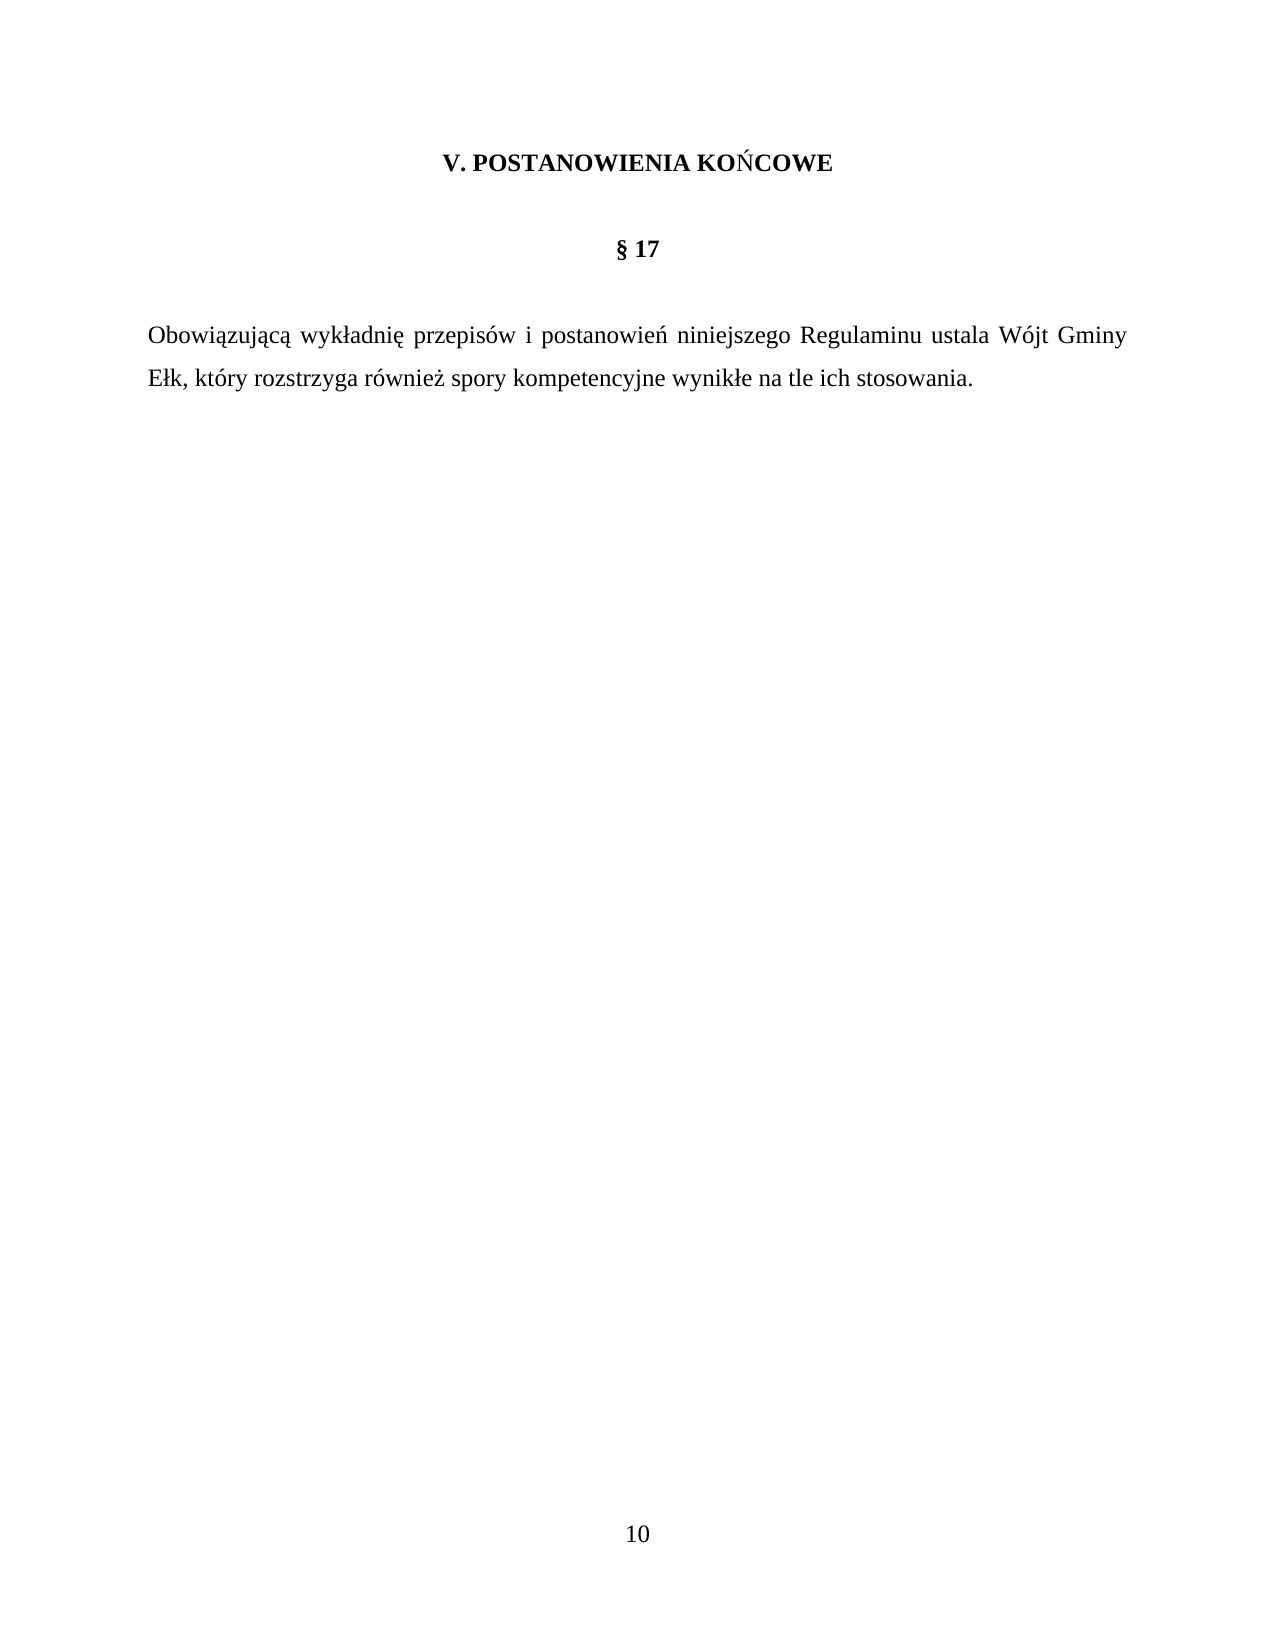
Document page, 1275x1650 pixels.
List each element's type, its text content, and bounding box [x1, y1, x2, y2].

text Obowiązującą wykładnię przepisów i postanowień niniejszego Regulaminu ustala Wójt Gminy Ełk, który rozstrzyga również spory kompetencyjne wynikłe na tle ich stosowania. [148, 320, 1127, 392]
text § 17 [148, 234, 1127, 263]
text V. POSTANOWIENIA KOŃCOWE [148, 148, 1127, 176]
